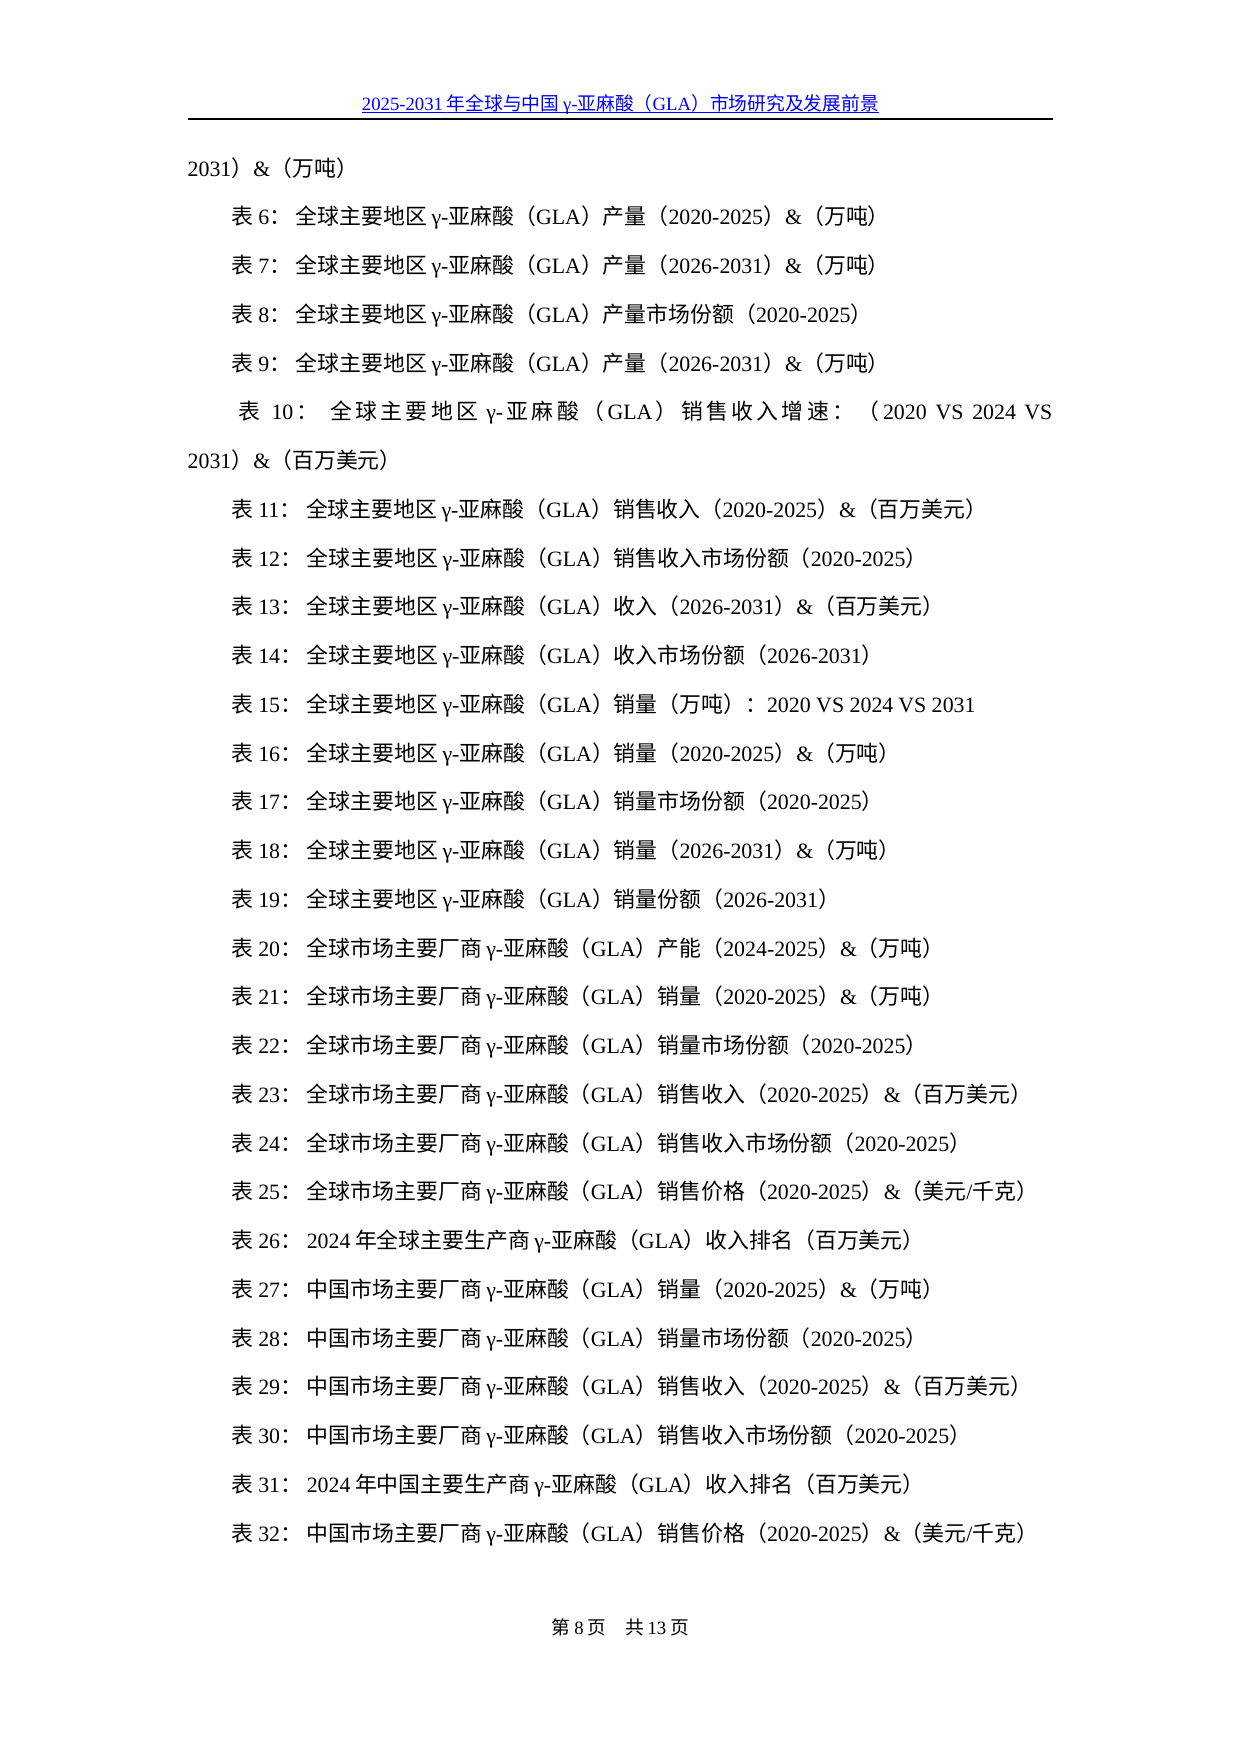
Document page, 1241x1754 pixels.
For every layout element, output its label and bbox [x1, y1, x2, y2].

text [187, 150, 1053, 1548]
